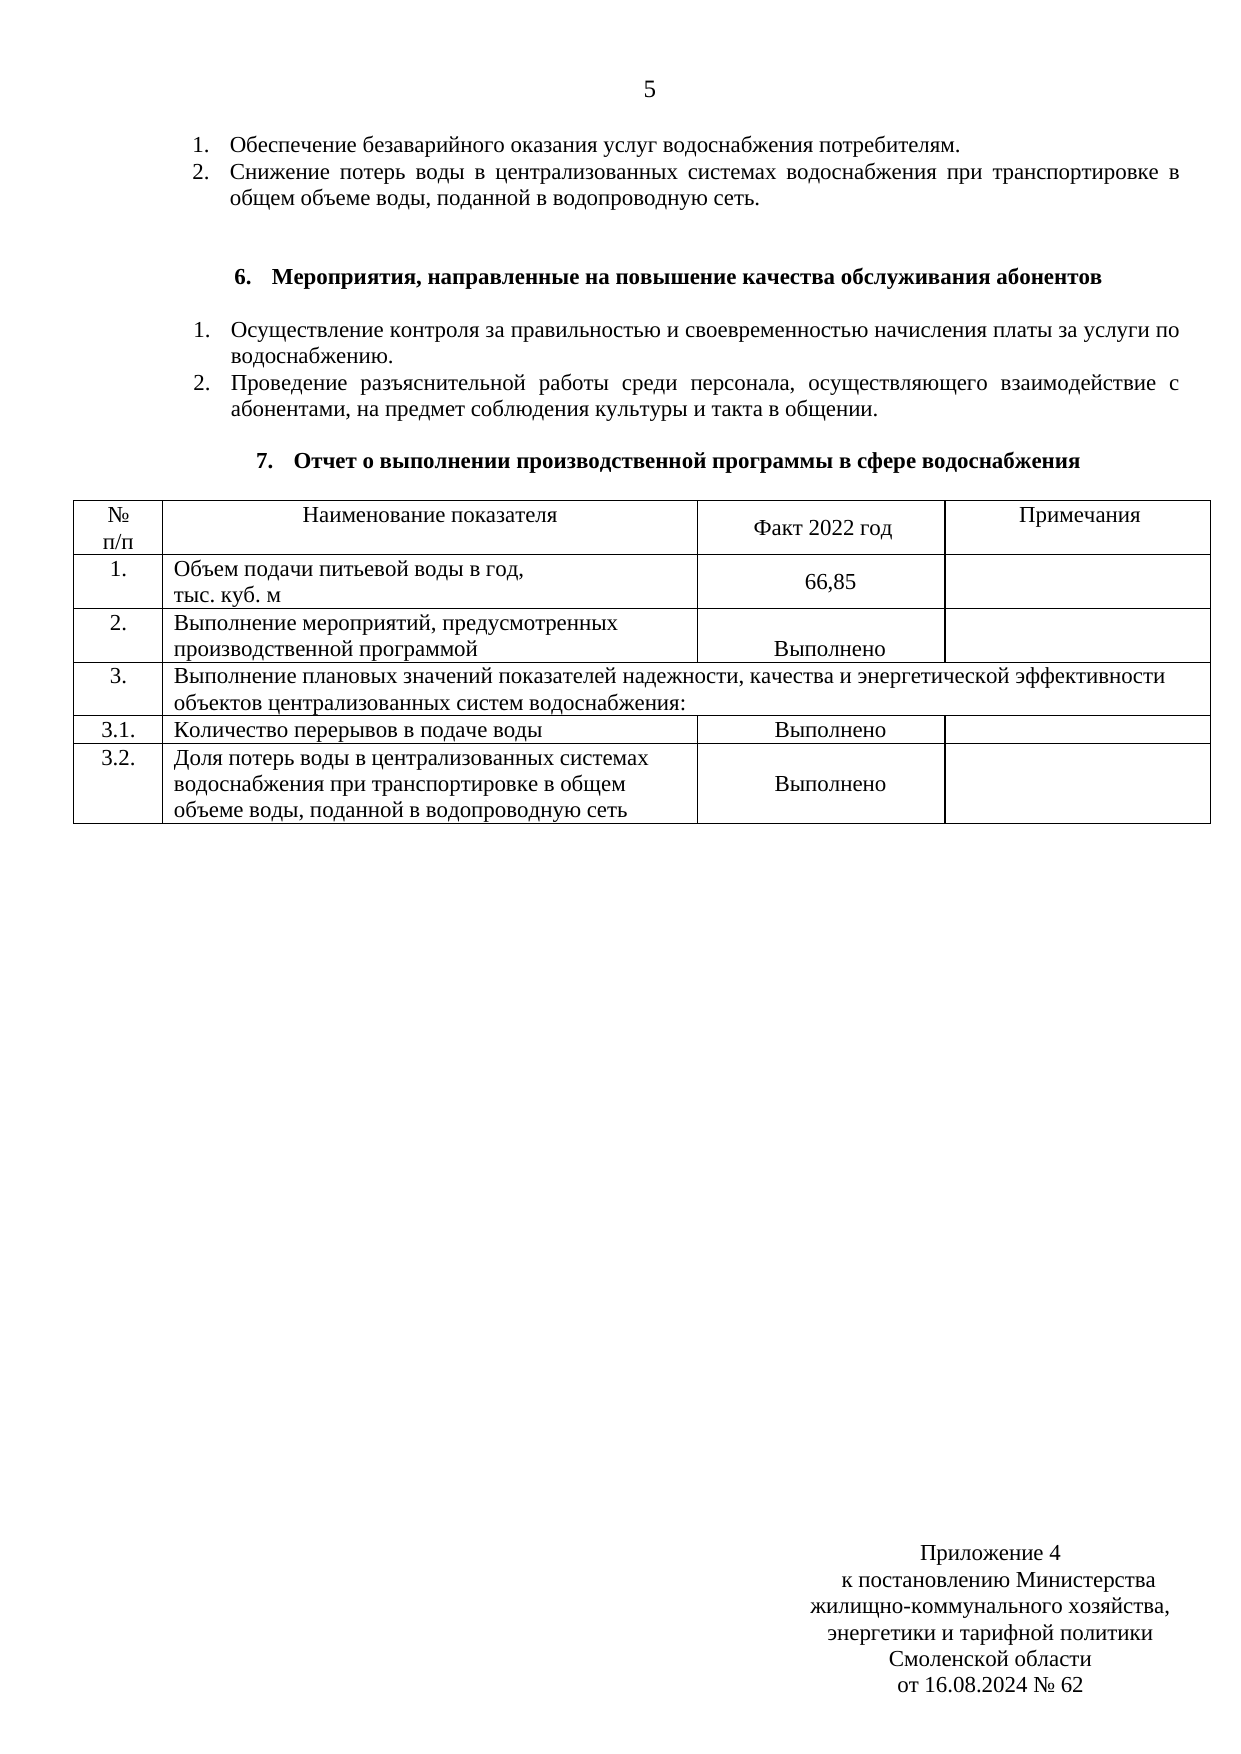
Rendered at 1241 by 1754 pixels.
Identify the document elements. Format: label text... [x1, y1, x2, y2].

list Обеспечение безаварийного оказания услуг водоснабжения потребителям. [192, 131, 1181, 158]
list Проведение разъяснительной работы среди персонала, осуществляющего взаимодействие с абонентами, на предмет соблюдения культуры и такта в общении. [193, 368, 1181, 421]
table_header Наименование показателя [163, 501, 697, 554]
table_cell Доля потерь воды в централизованных системах водоснабжения при транспортировке в общем объеме воды, поданной в водопроводную сеть [163, 744, 697, 823]
list Мероприятия, направленные на повышение качества обслуживания абонентов [156, 263, 1181, 289]
table_cell [946, 555, 1210, 608]
table_header № п/п [74, 501, 162, 554]
table_header Примечания [946, 501, 1210, 554]
table_cell 66,85 [698, 555, 944, 608]
table_cell 3. [74, 663, 162, 715]
table_cell [946, 744, 1210, 823]
table_cell [946, 609, 1210, 662]
table_cell Выполнено [698, 609, 944, 662]
table_cell 3.2. [74, 744, 162, 823]
table_cell [946, 716, 1210, 743]
table_cell Выполнение мероприятий, предусмотренных производственной программой [163, 609, 697, 662]
table_cell Выполнение плановых значений показателей надежности, качества и энергетической эффективности объектов централизованных систем водоснабжения: [163, 663, 1210, 715]
list Осуществление контроля за правильностью и своевременностью начисления платы за услуги по водоснабжению. [193, 316, 1181, 368]
table_cell 2. [74, 609, 162, 662]
table_header Факт 2022 год [698, 501, 944, 554]
table_cell Количество перерывов в подаче воды [163, 716, 697, 743]
table_cell Объем подачи питьевой воды в год, тыс. куб. м [163, 555, 697, 608]
list Снижение потерь воды в централизованных системах водоснабжения при транспортировке в общем объеме воды, поданной в водопроводную сеть. [192, 158, 1181, 210]
table_cell 3.1. [74, 716, 162, 743]
table_cell Выполнено [698, 716, 944, 743]
list Отчет о выполнении производственной программы в сфере водоснабжения [156, 448, 1181, 474]
table_cell 1. [74, 555, 162, 608]
table_cell Выполнено [698, 744, 944, 823]
